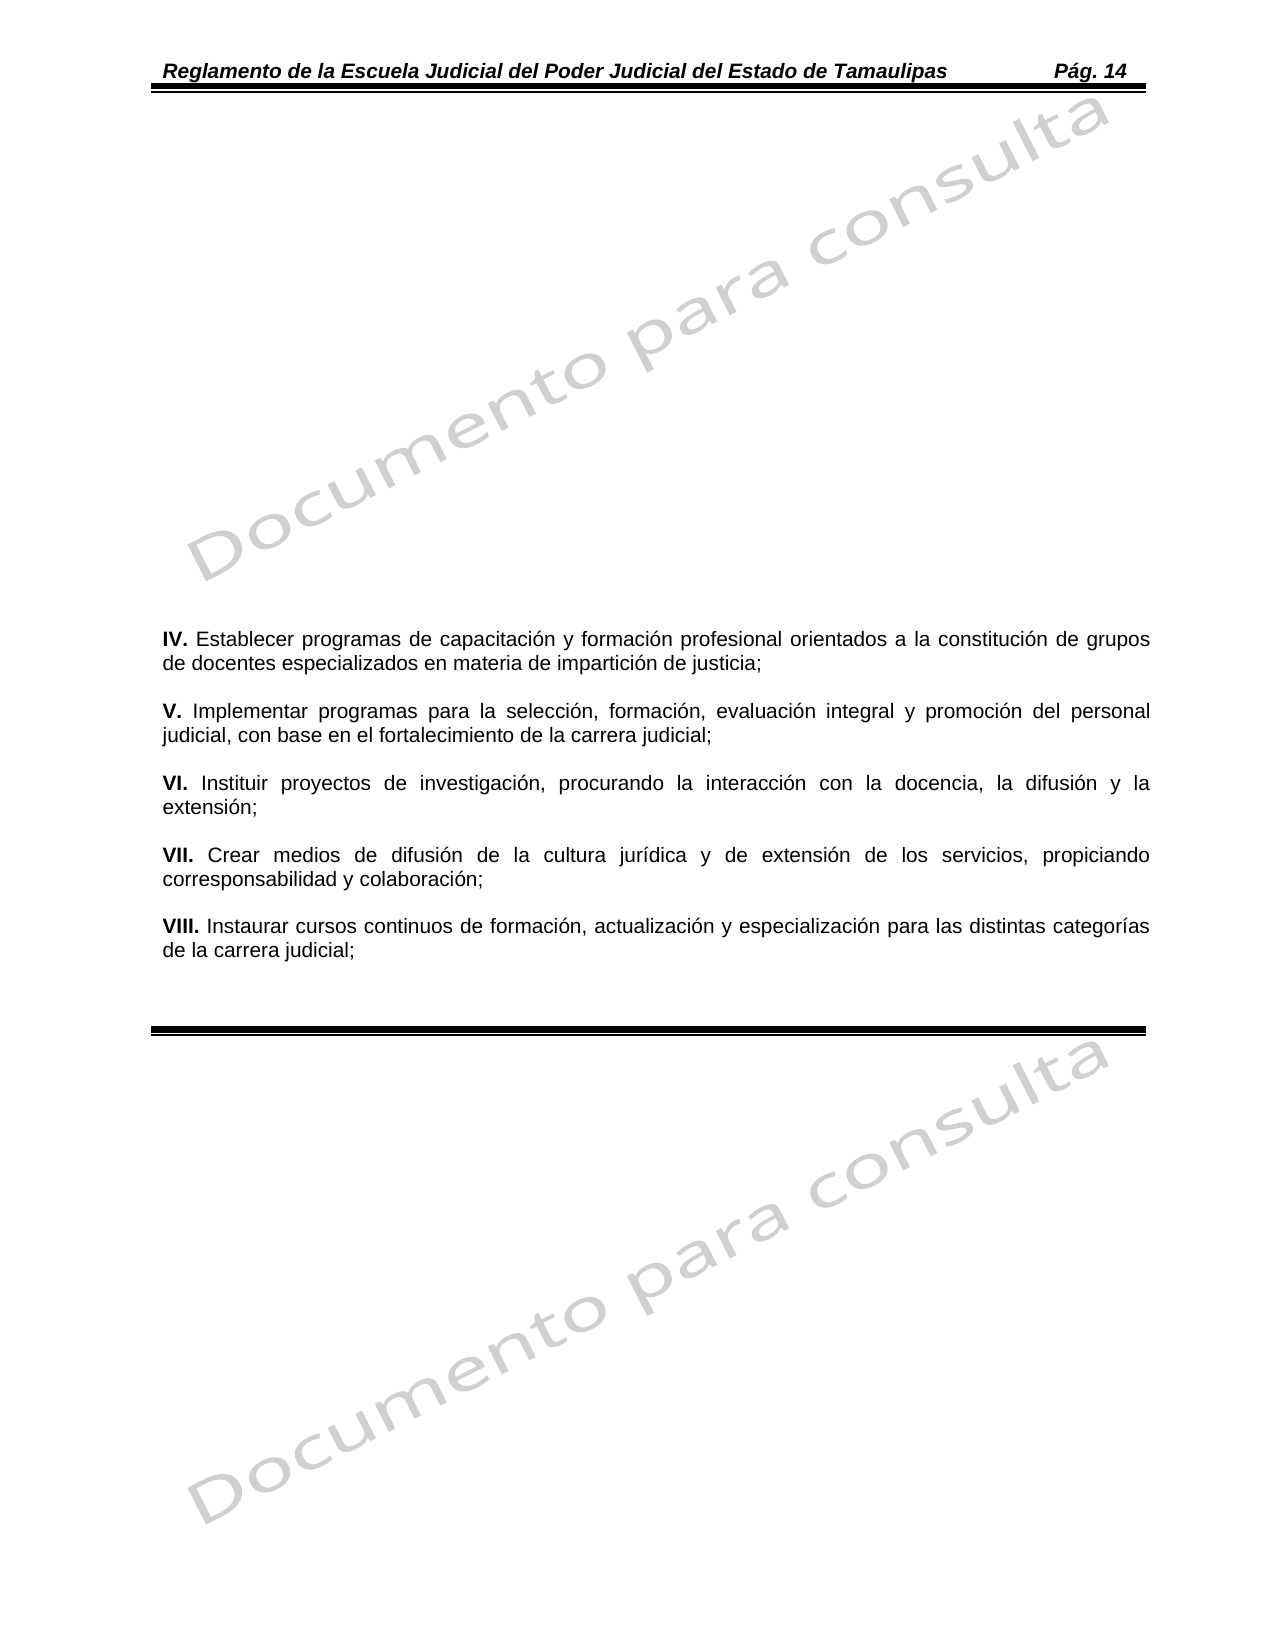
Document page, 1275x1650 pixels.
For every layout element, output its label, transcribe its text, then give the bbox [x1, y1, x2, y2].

text VIII. Instaurar cursos continuos de formación, actualización y especialización para las distintas categorías de la carrera judicial; [162, 914, 1152, 962]
text VI. Instituir proyectos de investigación, procurando la interacción con la docencia, la difusión y la extensión; [162, 771, 1152, 818]
text V. Implementar programas para la selección, formación, evaluación integral y promoción del personal judicial, con base en el fortalecimiento de la carrera judicial; [162, 699, 1152, 747]
text VII. Crear medios de difusión de la cultura jurídica y de extensión de los servicios, propiciando corresponsabilidad y colaboración; [162, 842, 1152, 890]
text IV. Establecer programas de capacitación y formación profesional orientados a la constitución de grupos de docentes especializados en materia de impartición de justicia; [162, 627, 1152, 675]
